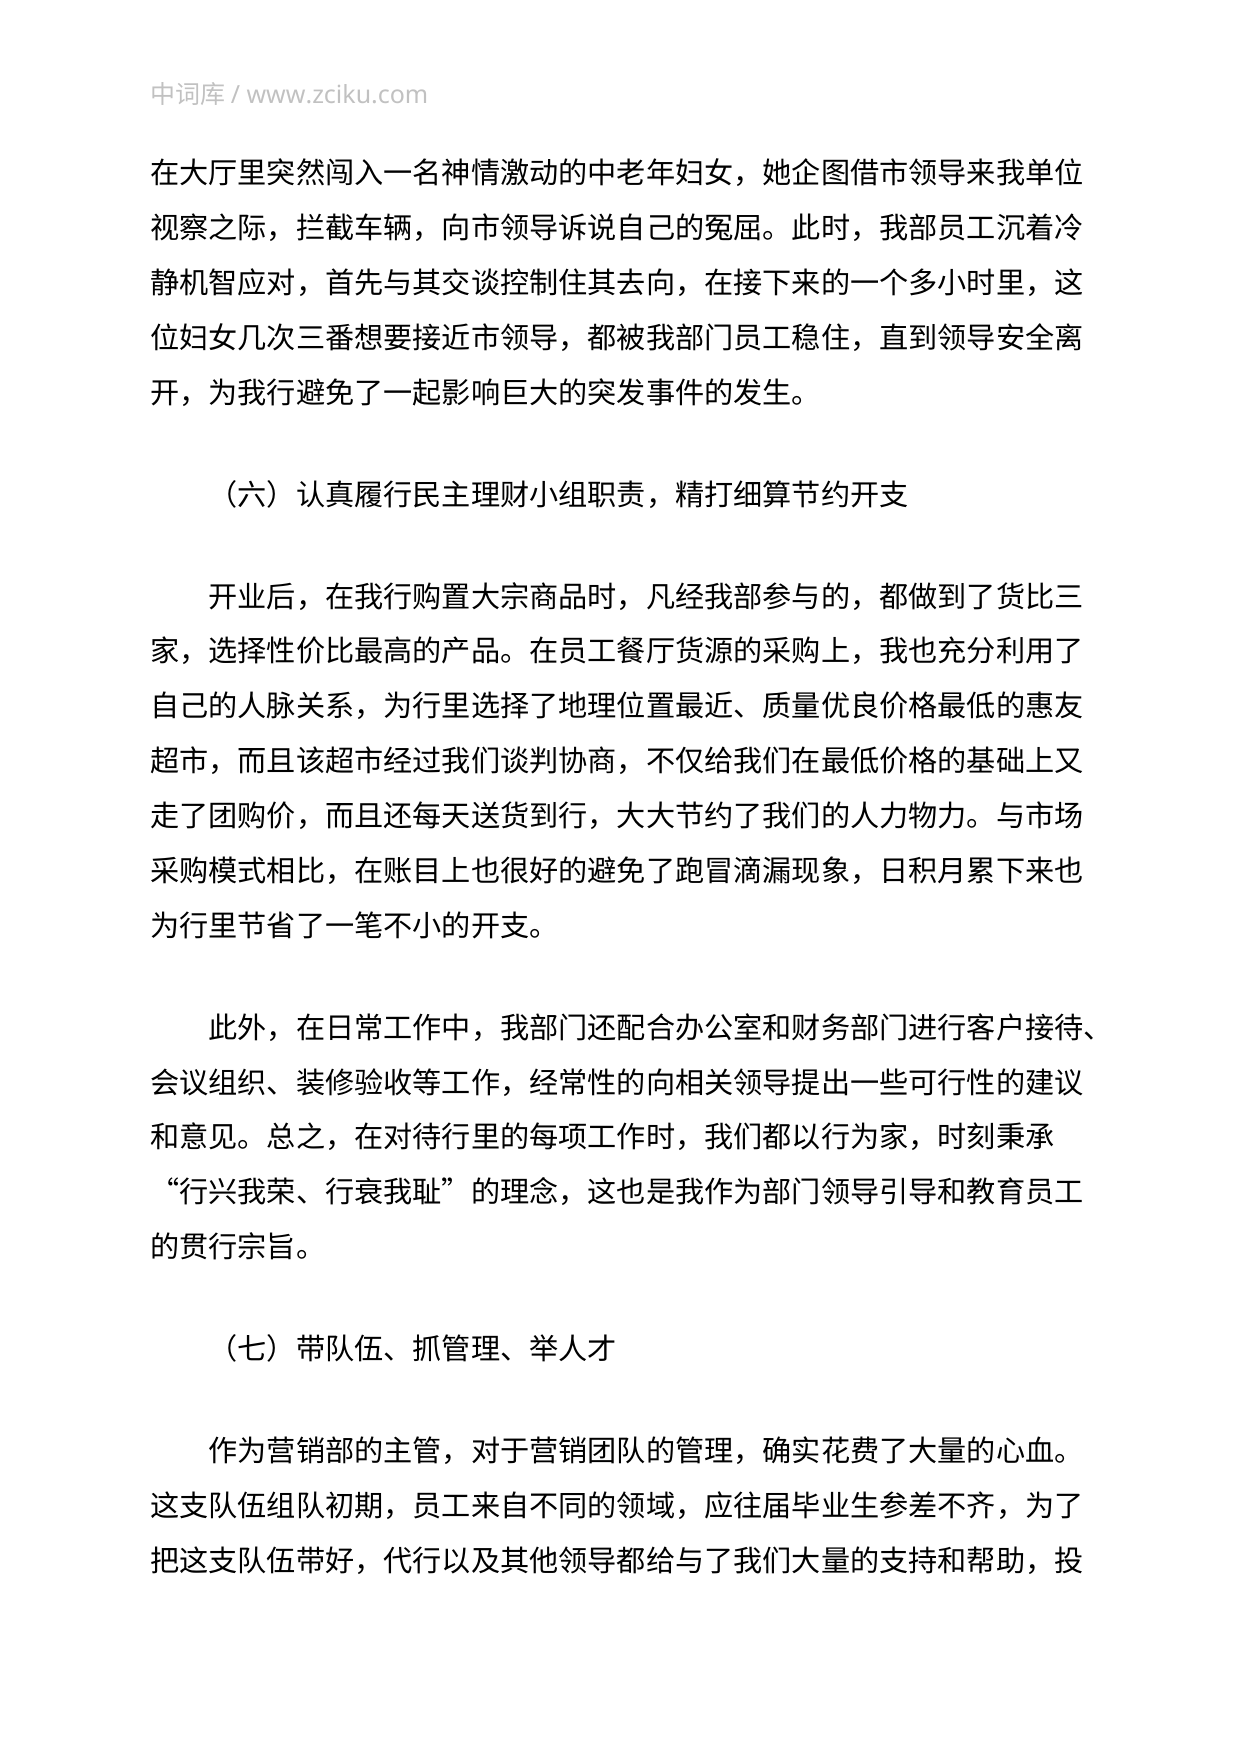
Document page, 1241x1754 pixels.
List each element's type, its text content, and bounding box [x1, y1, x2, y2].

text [150, 150, 1090, 412]
text 此外，在日常工作中，我部门还配合办公室和财务部门进行客户接待、会议组织、装修验收等工作，经常性的向相关领导提出一些可行性的建议和意见。总之，在对待行里的每项工作时，我们都以行为家，时刻秉承“行兴我荣、行衰我耻”的理念，这也是我作为部门领导引导和教育员工的贯行宗旨。 [150, 1004, 1090, 1266]
text （七）带队伍、抓管理、举人才 [150, 1326, 1090, 1368]
text 开业后，在我行购置大宗商品时，凡经我部参与的，都做到了货比三家，选择性价比最高的产品。在员工餐厅货源的采购上，我也充分利用了自己的人脉关系，为行里选择了地理位置最近、质量优良价格最低的惠友超市，而且该超市经过我们谈判协商，不仅给我们在最低价格的基础上又走了团购价，而且还每天送货到行，大大节约了我们的人力物力。与市场采购模式相比，在账目上也很好的避免了跑冒滴漏现象，日积月累下来也为行里节省了一笔不小的开支。 [150, 573, 1090, 945]
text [150, 1427, 1090, 1579]
text （六）认真履行民主理财小组职责，精打细算节约开支 [150, 471, 1090, 514]
